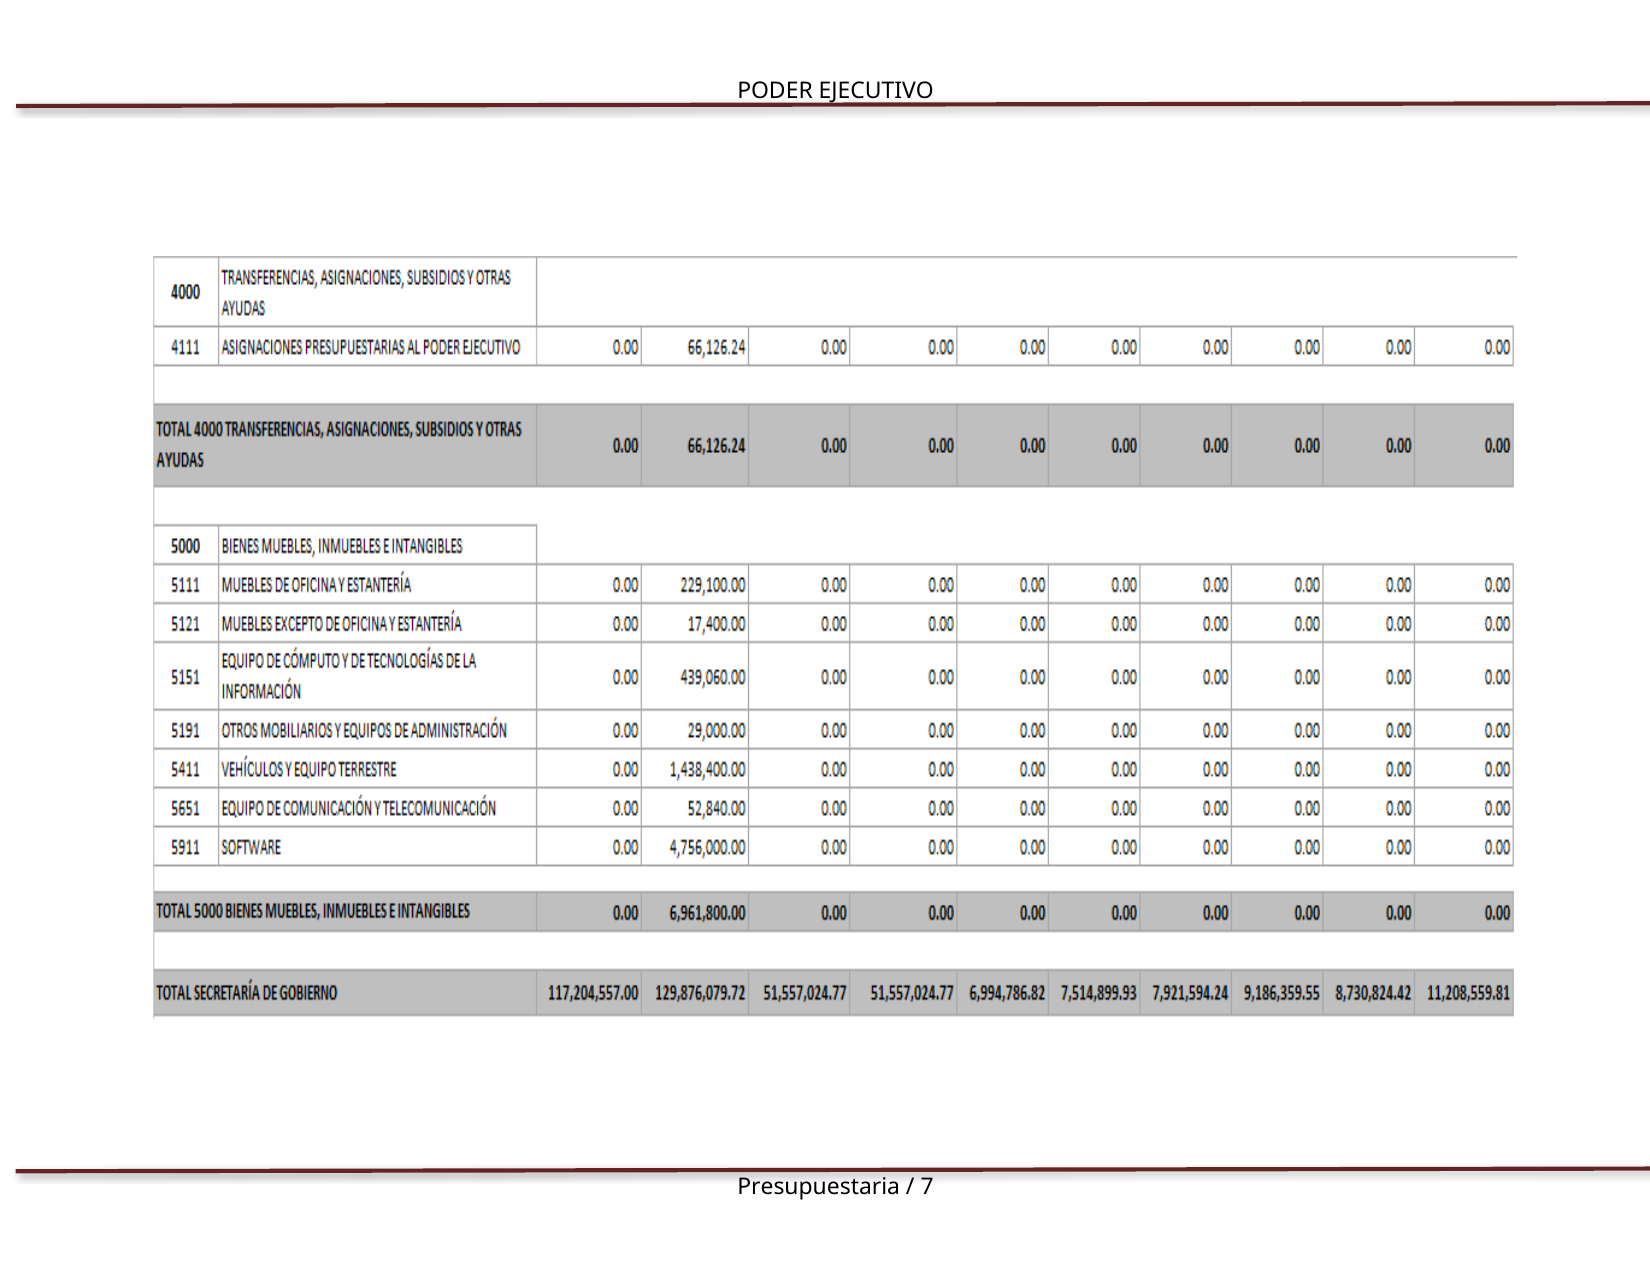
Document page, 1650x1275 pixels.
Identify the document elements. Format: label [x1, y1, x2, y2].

picture [153, 256, 1518, 1019]
